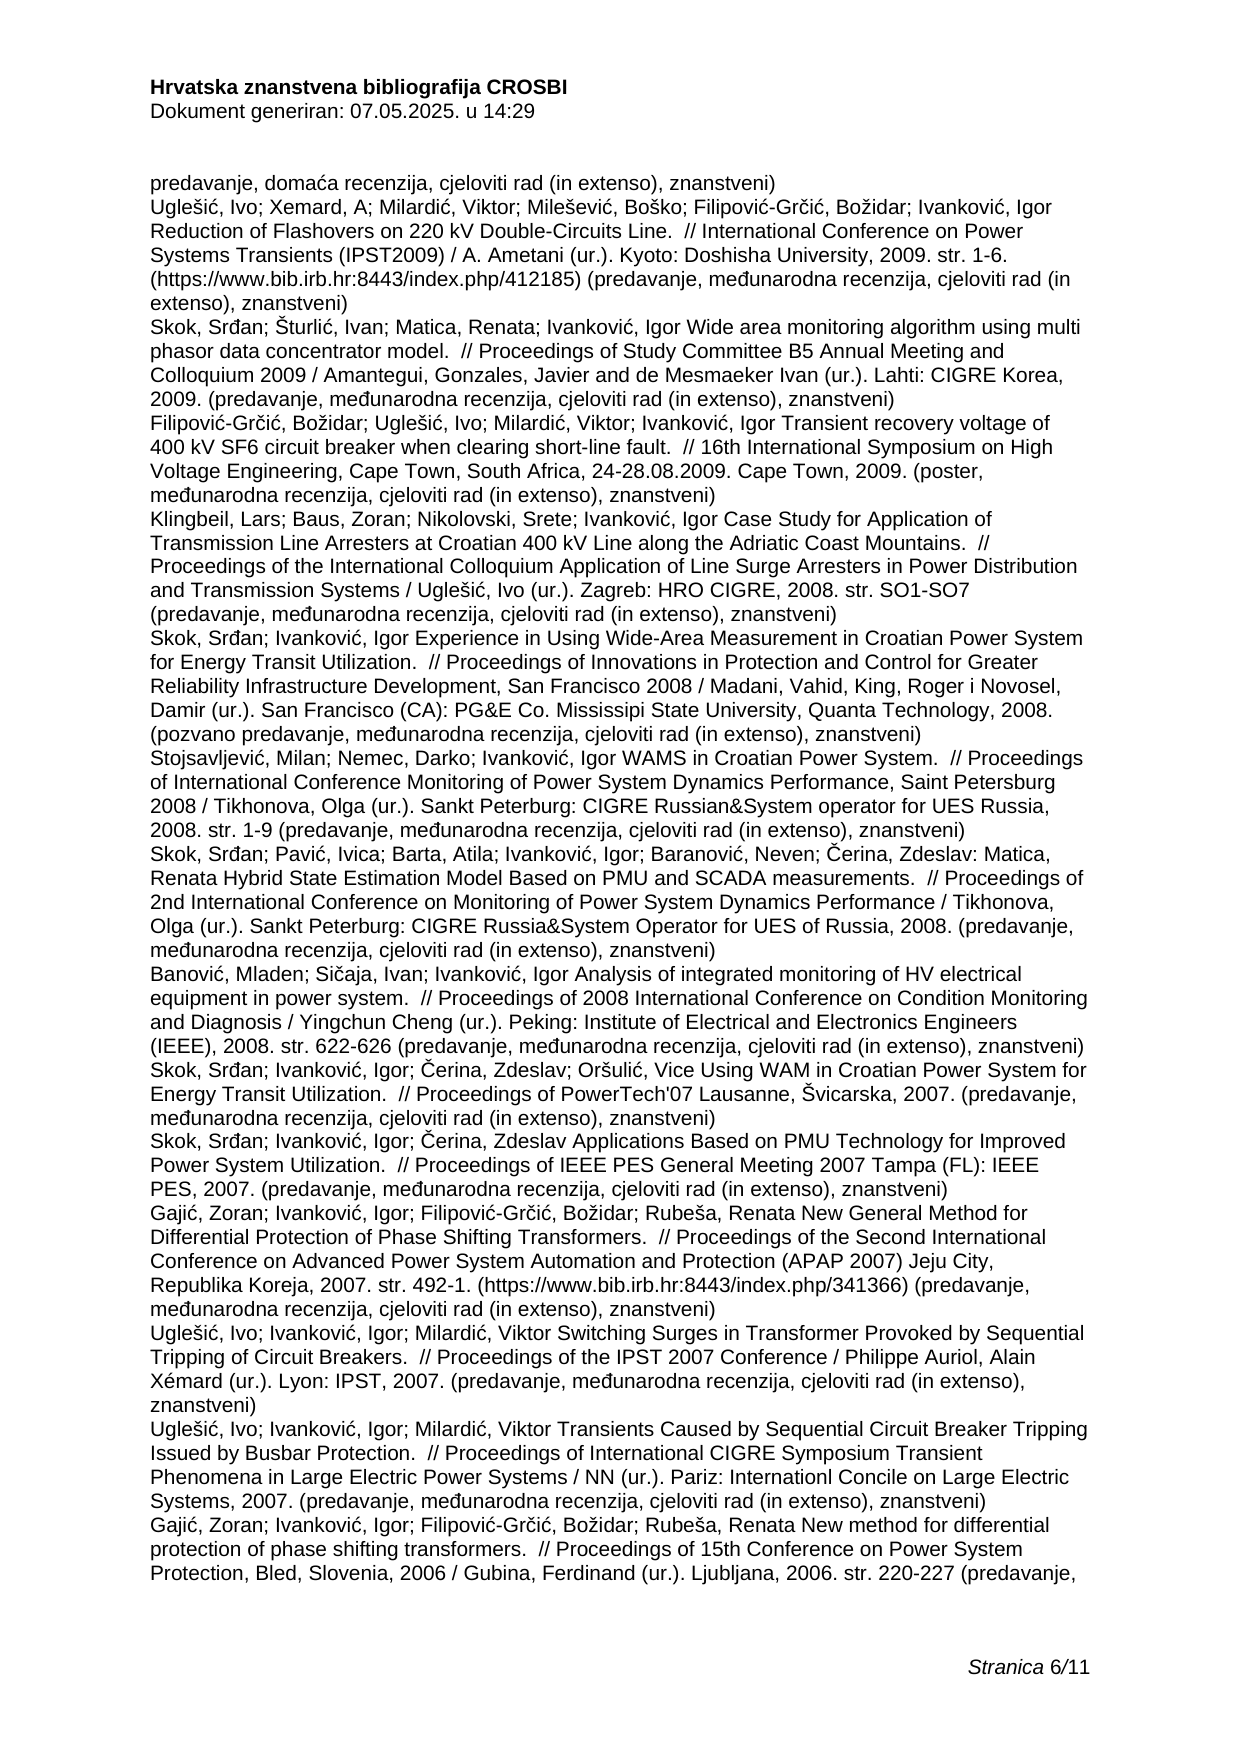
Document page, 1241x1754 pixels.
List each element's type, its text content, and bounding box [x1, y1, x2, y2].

text Skok, Srđan; Pavić, Ivica; Barta, Atila; Ivanković, Igor; Baranović, Neven; Čerina, Zdeslav: Matica, Renata [150, 842, 1090, 962]
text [150, 1513, 1090, 1584]
text Filipović-Grčić, Božidar; Uglešić, Ivo; Milardić, Viktor; Ivanković, Igor [150, 411, 1090, 506]
text Gajić, Zoran; Ivanković, Igor; Filipović-Grčić, Božidar; Rubeša, Renata [150, 1201, 1090, 1321]
text Uglešić, Ivo; Ivanković, Igor; Milardić, Viktor [150, 1321, 1090, 1417]
text Klingbeil, Lars; Baus, Zoran; Nikolovski, Srete; Ivanković, Igor [150, 506, 1090, 626]
text Skok, Srđan; Ivanković, Igor; Čerina, Zdeslav; Oršulić, Vice [150, 1057, 1090, 1129]
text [150, 171, 1090, 195]
text Skok, Srđan; Ivanković, Igor [150, 626, 1090, 746]
text Uglešić, Ivo; Xemard, A; Milardić, Viktor; Milešević, Boško; Filipović-Grčić, Božidar; Ivanković, Igor [150, 195, 1090, 315]
text Skok, Srđan; Šturlić, Ivan; Matica, Renata; Ivanković, Igor [150, 315, 1090, 411]
text Skok, Srđan; Ivanković, Igor; Čerina, Zdeslav [150, 1129, 1090, 1201]
text Banović, Mladen; Sičaja, Ivan; Ivanković, Igor [150, 962, 1090, 1057]
text Uglešić, Ivo; Ivanković, Igor; Milardić, Viktor [150, 1417, 1090, 1513]
text Stojsavljević, Milan; Nemec, Darko; Ivanković, Igor [150, 746, 1090, 842]
